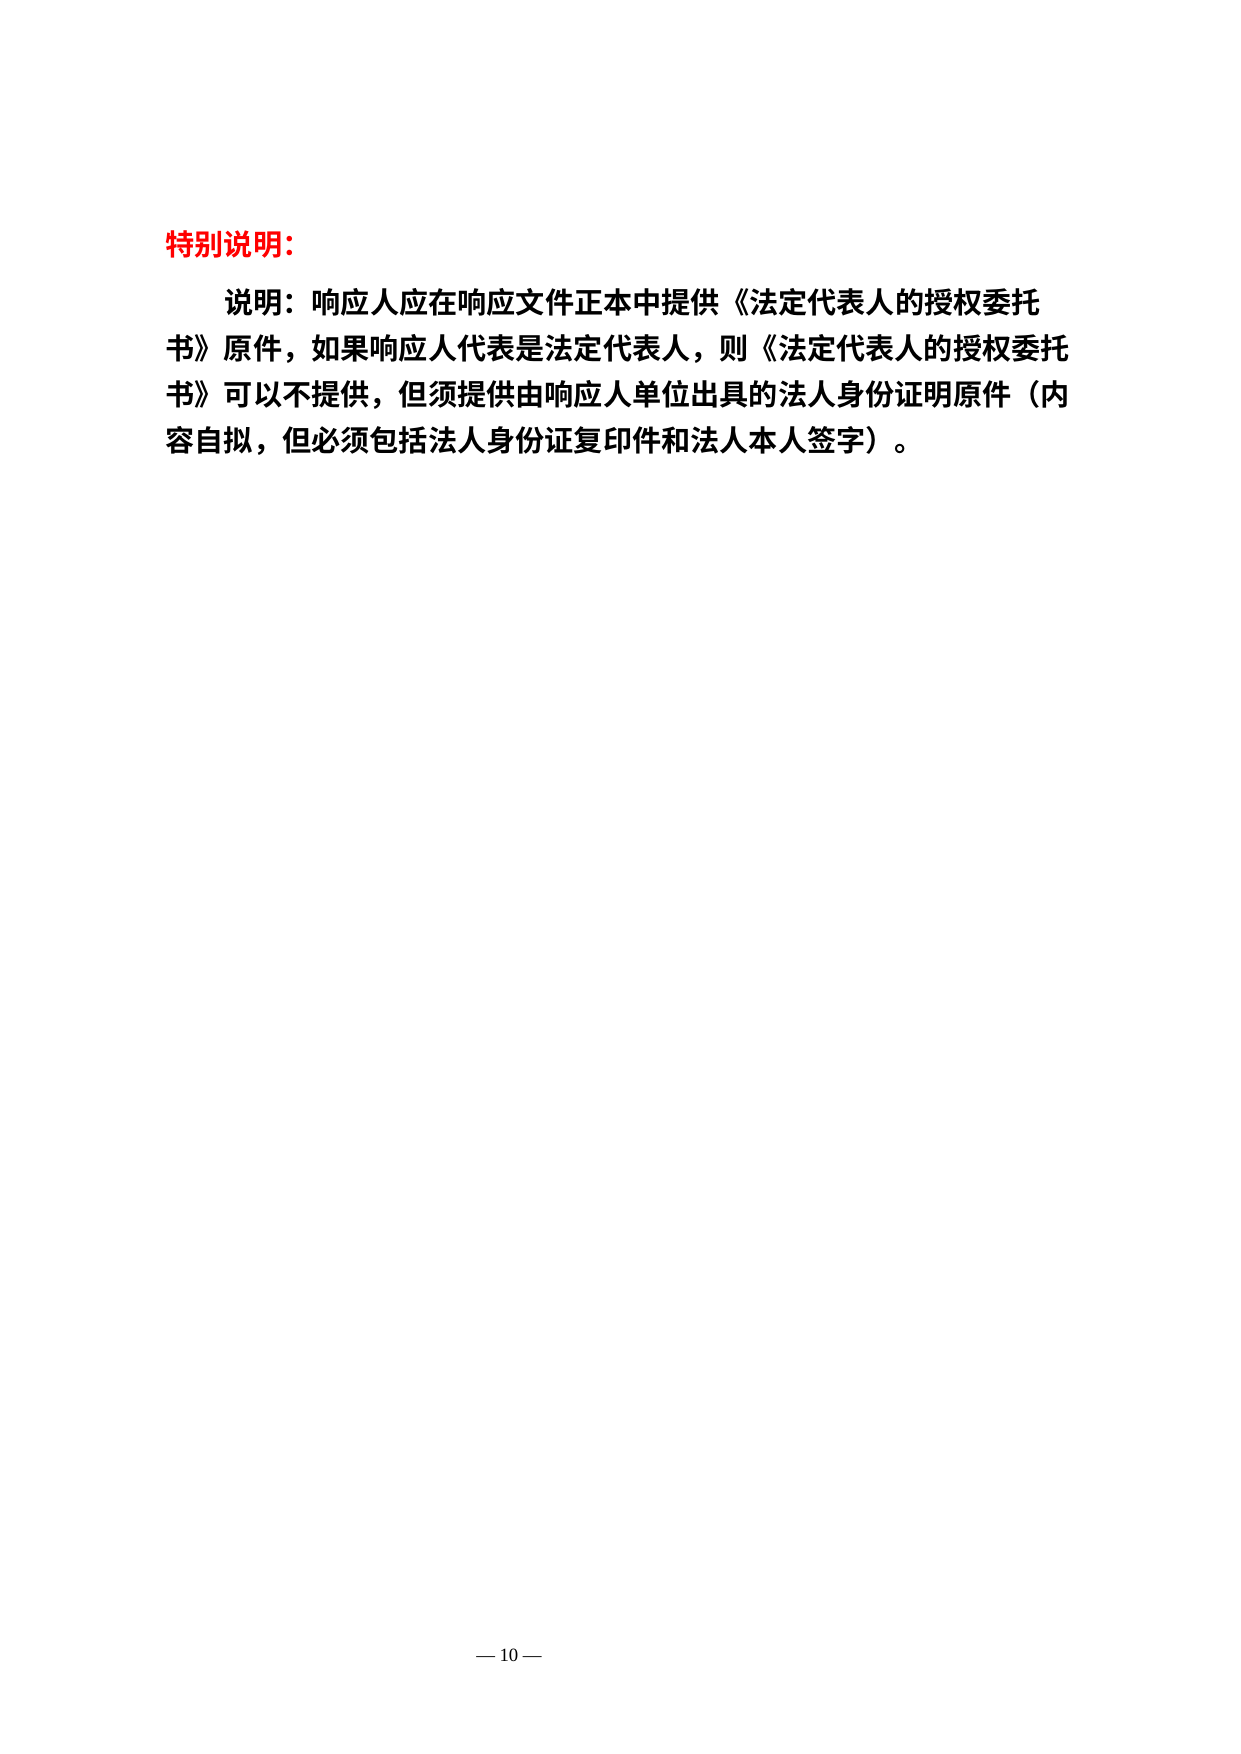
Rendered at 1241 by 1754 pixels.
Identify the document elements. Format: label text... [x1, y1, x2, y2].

text 说明：响应人应在响应文件正本中提供《法定代表人的授权委托书》原件，如果响应人代表是法定代表人，则《法定代表人的授权委托书》可以不提供，但须提供由响应人单位出具的法人身份证明原件（内容自拟，但必须包括法人身份证复印件和法人本人签字）。 [165, 277, 1087, 460]
text 特别说明： [165, 218, 1087, 264]
